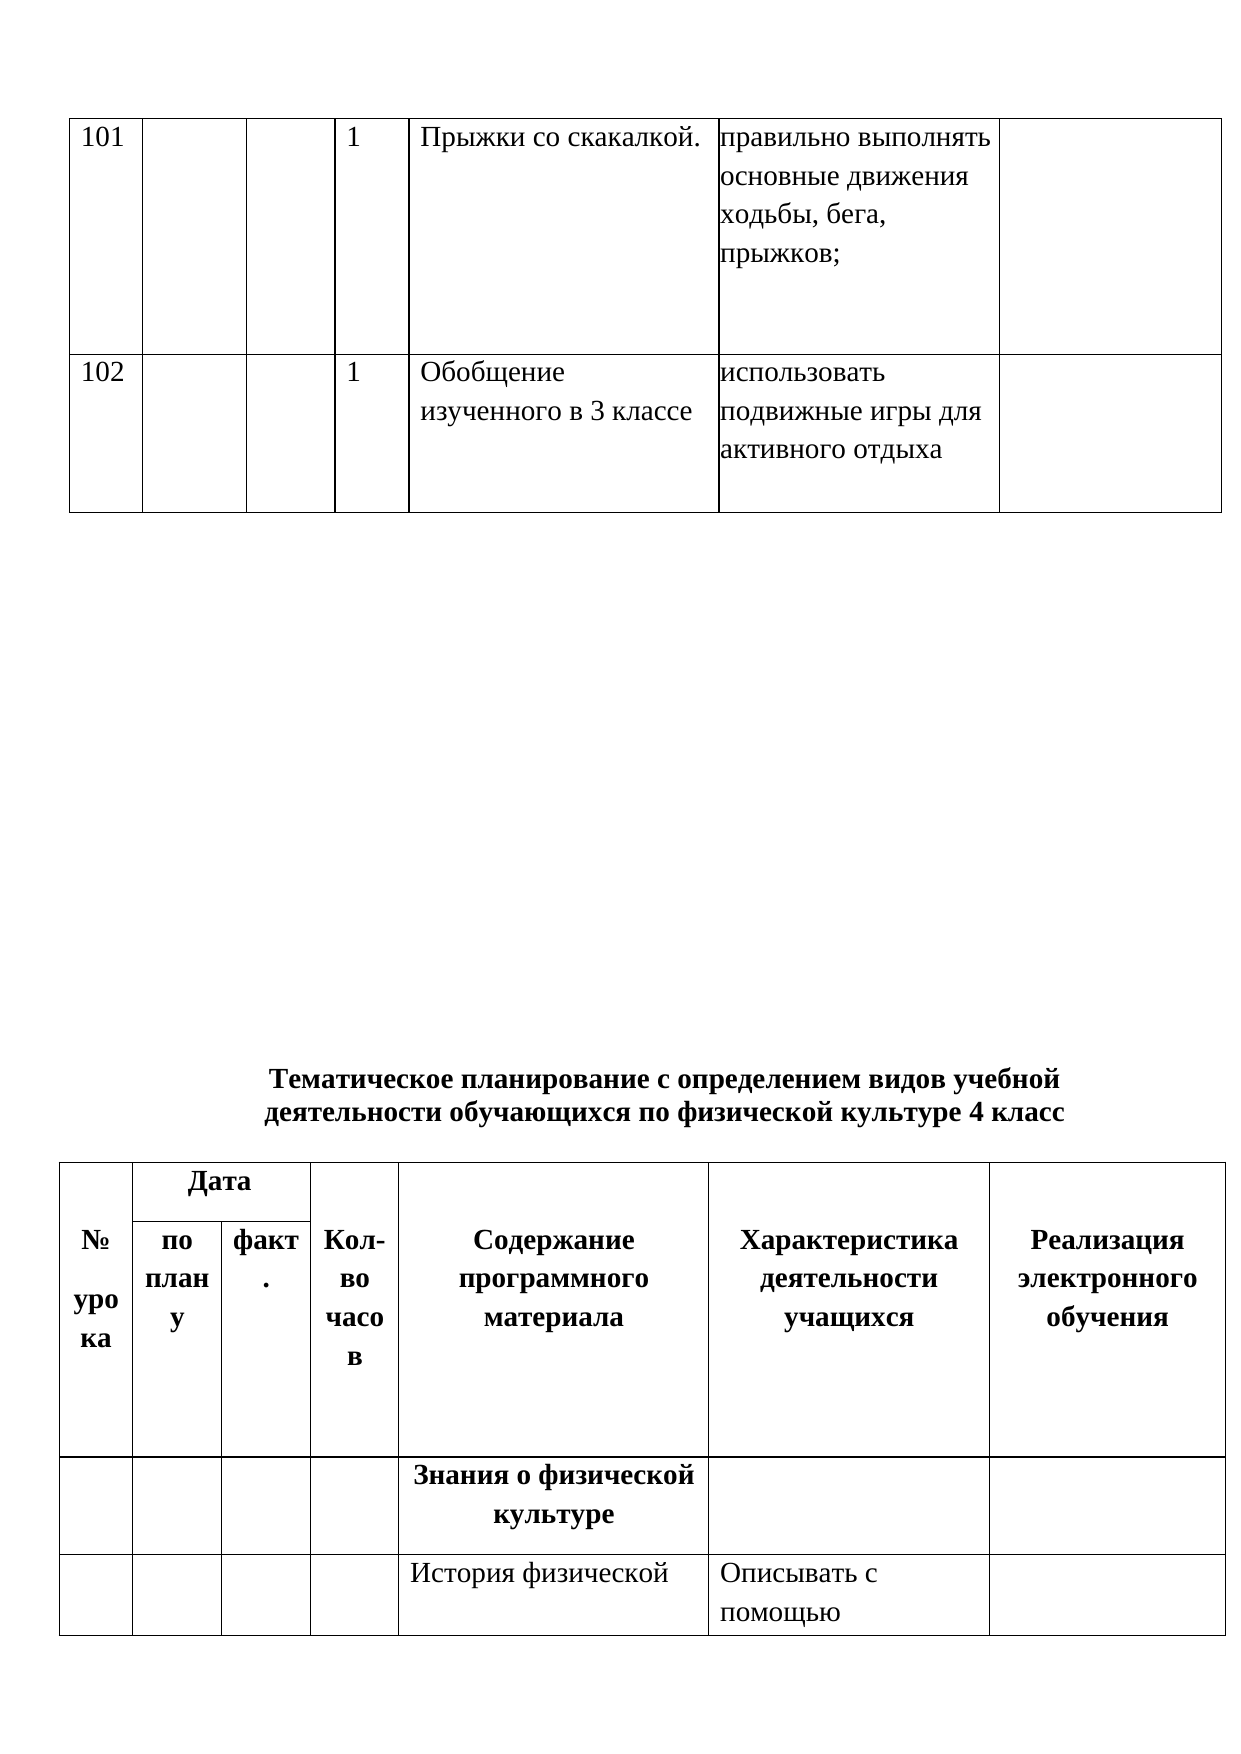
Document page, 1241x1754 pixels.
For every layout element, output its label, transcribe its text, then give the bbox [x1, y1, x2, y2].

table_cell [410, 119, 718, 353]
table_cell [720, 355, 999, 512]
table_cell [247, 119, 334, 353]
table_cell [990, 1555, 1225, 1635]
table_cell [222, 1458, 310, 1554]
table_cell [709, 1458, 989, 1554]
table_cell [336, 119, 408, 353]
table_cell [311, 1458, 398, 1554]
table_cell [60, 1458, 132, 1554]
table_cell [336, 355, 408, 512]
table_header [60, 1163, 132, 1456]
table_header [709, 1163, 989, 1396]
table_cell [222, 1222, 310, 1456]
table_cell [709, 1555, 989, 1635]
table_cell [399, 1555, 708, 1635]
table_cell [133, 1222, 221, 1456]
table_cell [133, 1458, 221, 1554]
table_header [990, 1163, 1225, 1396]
text Тематическое планирование с определением видов учебной деятельности обучающихся по физической культуре 4 класс [177, 1061, 1152, 1128]
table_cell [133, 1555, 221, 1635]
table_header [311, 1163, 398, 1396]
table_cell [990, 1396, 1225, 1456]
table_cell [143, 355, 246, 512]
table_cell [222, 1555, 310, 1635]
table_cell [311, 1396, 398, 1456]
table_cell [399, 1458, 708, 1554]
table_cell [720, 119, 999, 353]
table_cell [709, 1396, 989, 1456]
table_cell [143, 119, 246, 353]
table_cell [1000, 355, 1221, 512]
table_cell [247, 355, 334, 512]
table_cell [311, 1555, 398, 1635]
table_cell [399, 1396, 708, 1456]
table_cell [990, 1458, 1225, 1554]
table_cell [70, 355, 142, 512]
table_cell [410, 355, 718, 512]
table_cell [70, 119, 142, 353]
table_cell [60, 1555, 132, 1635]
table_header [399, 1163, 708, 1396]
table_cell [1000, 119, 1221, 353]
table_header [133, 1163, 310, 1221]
